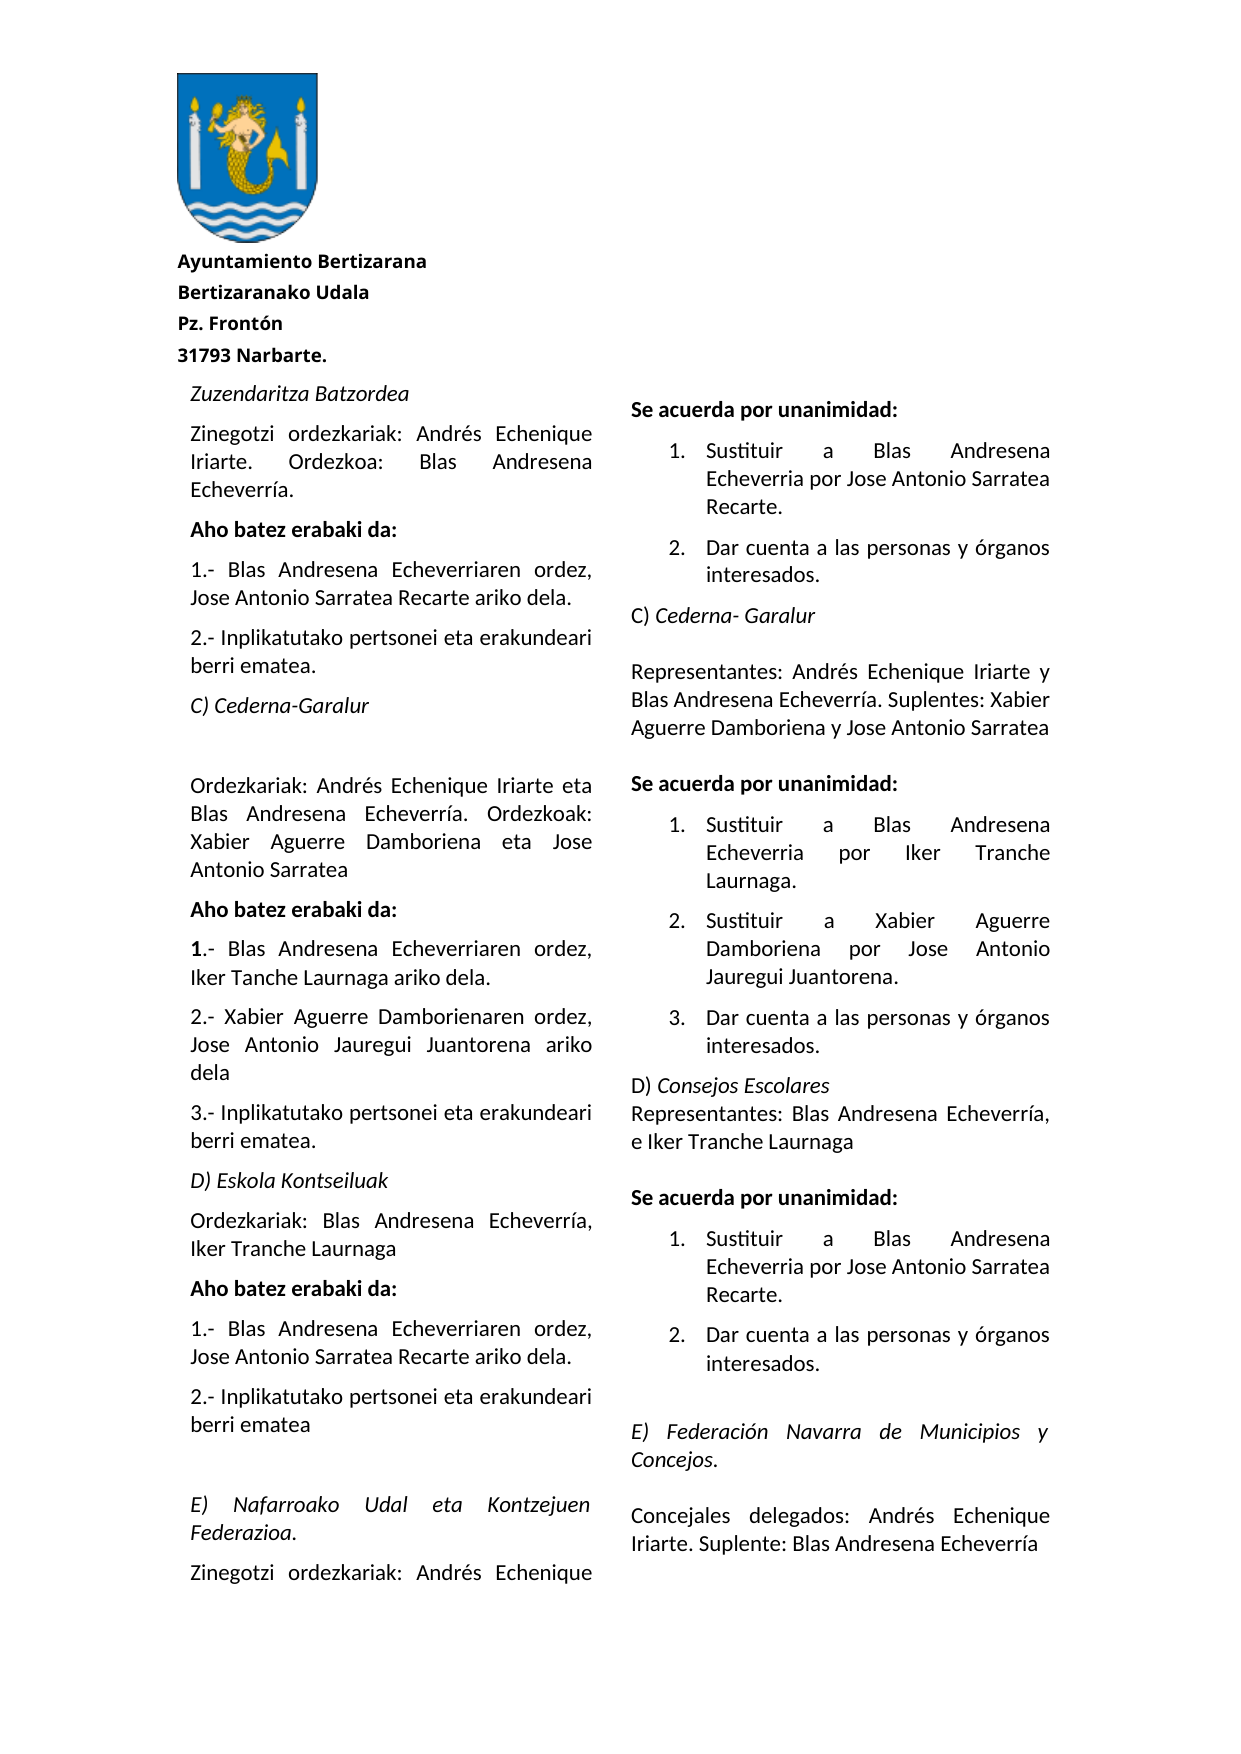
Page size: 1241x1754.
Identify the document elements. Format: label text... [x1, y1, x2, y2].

picture [177, 73, 318, 243]
